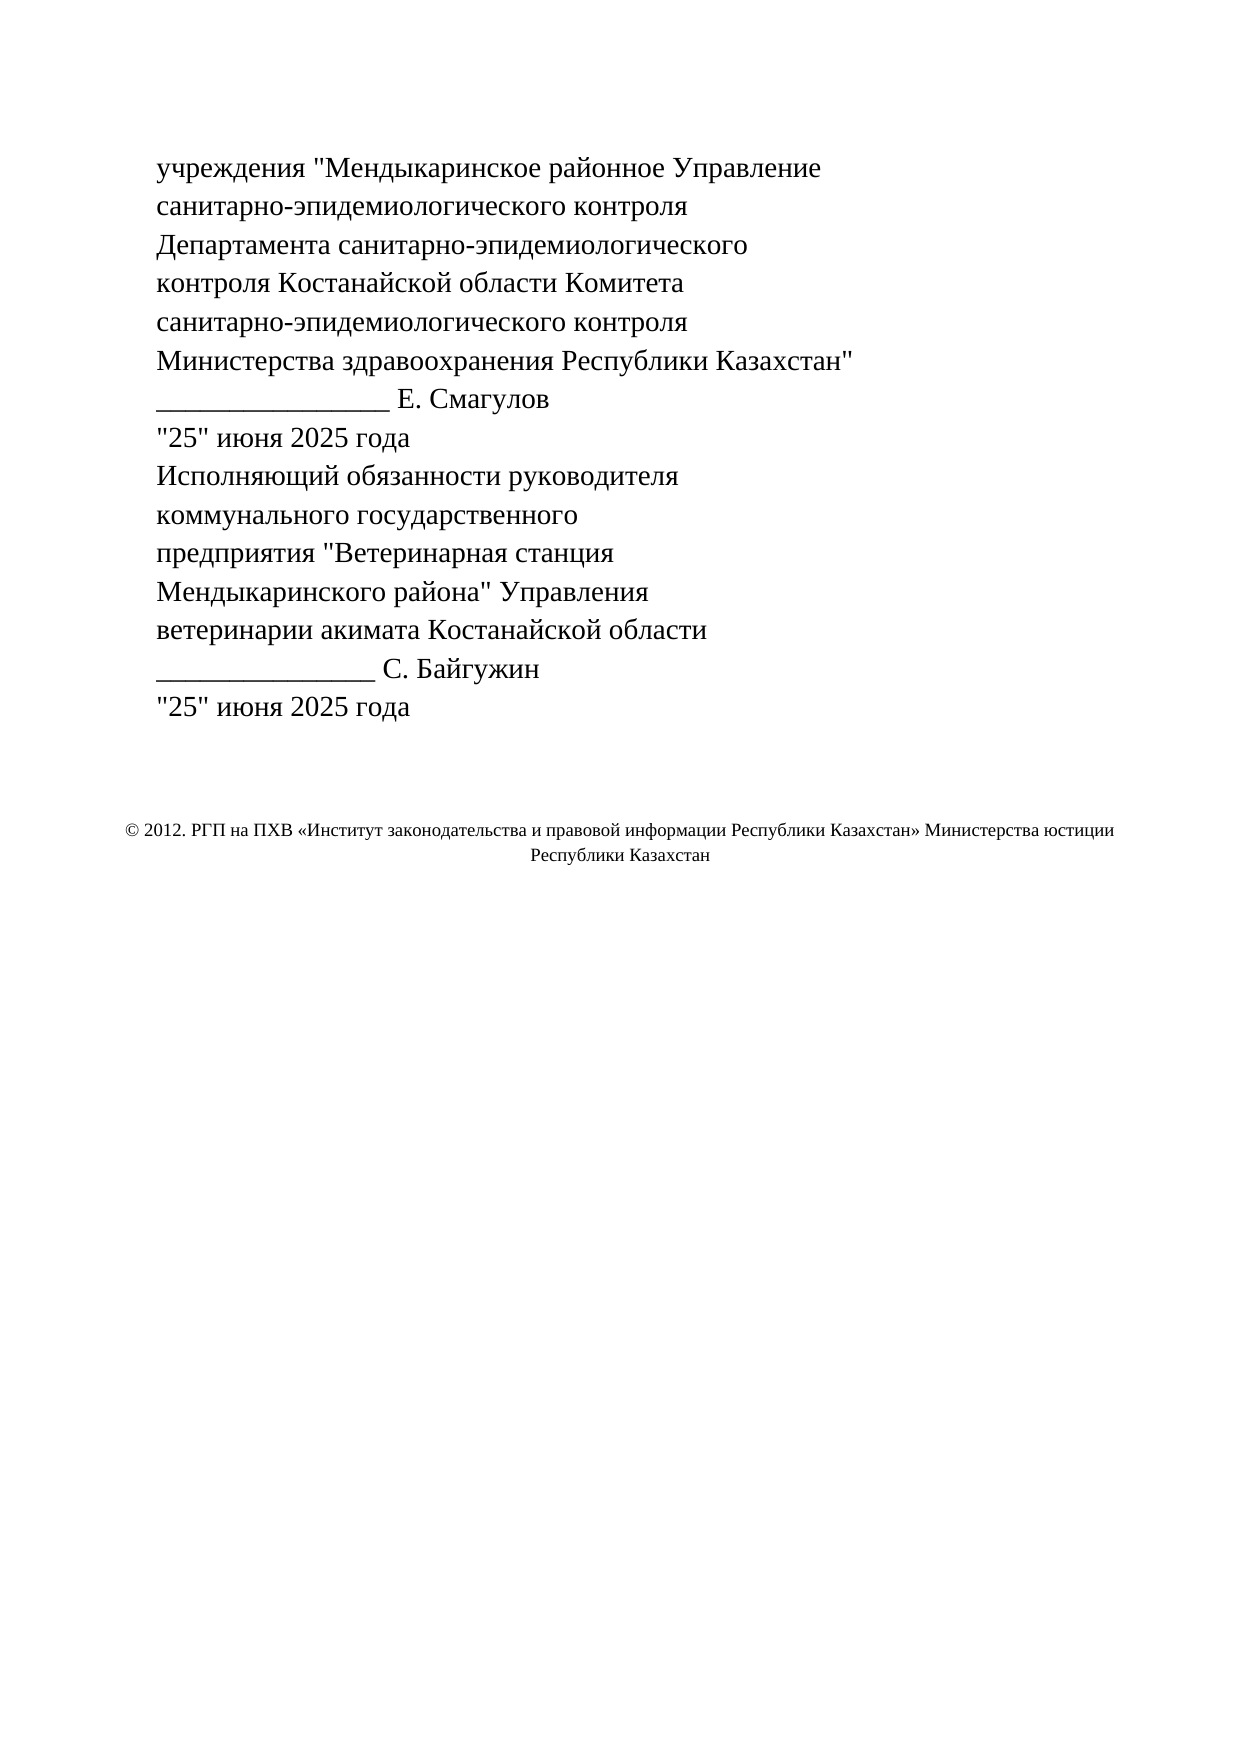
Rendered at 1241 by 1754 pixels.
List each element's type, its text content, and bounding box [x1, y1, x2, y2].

text санитарно-эпидемиологического контроля [112, 188, 1128, 222]
text коммунального государственного [112, 497, 1128, 530]
text ветеринарии акимата Костанайской области [112, 612, 1128, 646]
text "25" июня 2025 года [112, 689, 1128, 723]
text Департамента санитарно-эпидемиологического [112, 227, 1128, 261]
text ________________ Е. Смагулов [112, 381, 1128, 415]
text Исполняющий обязанности руководителя [112, 458, 1128, 492]
text предприятия "Ветеринарная станция [112, 535, 1128, 569]
text санитарно-эпидемиологического контроля [112, 304, 1128, 338]
text © 2012. РГП на ПХВ «Институт законодательства и правовой информации Республики Казахстан» Министерства юстиции Республики Казахстан [112, 819, 1128, 865]
text контроля Костанайской области Комитета [112, 266, 1128, 299]
text учреждения "Мендыкаринское районное Управление [112, 150, 1128, 183]
text _______________ С. Байгужин [112, 651, 1128, 684]
text "25" июня 2025 года [112, 420, 1128, 453]
text Мендыкаринского района" Управления [112, 574, 1128, 607]
text Министерства здравоохранения Республики Казахстан" [112, 343, 1128, 376]
